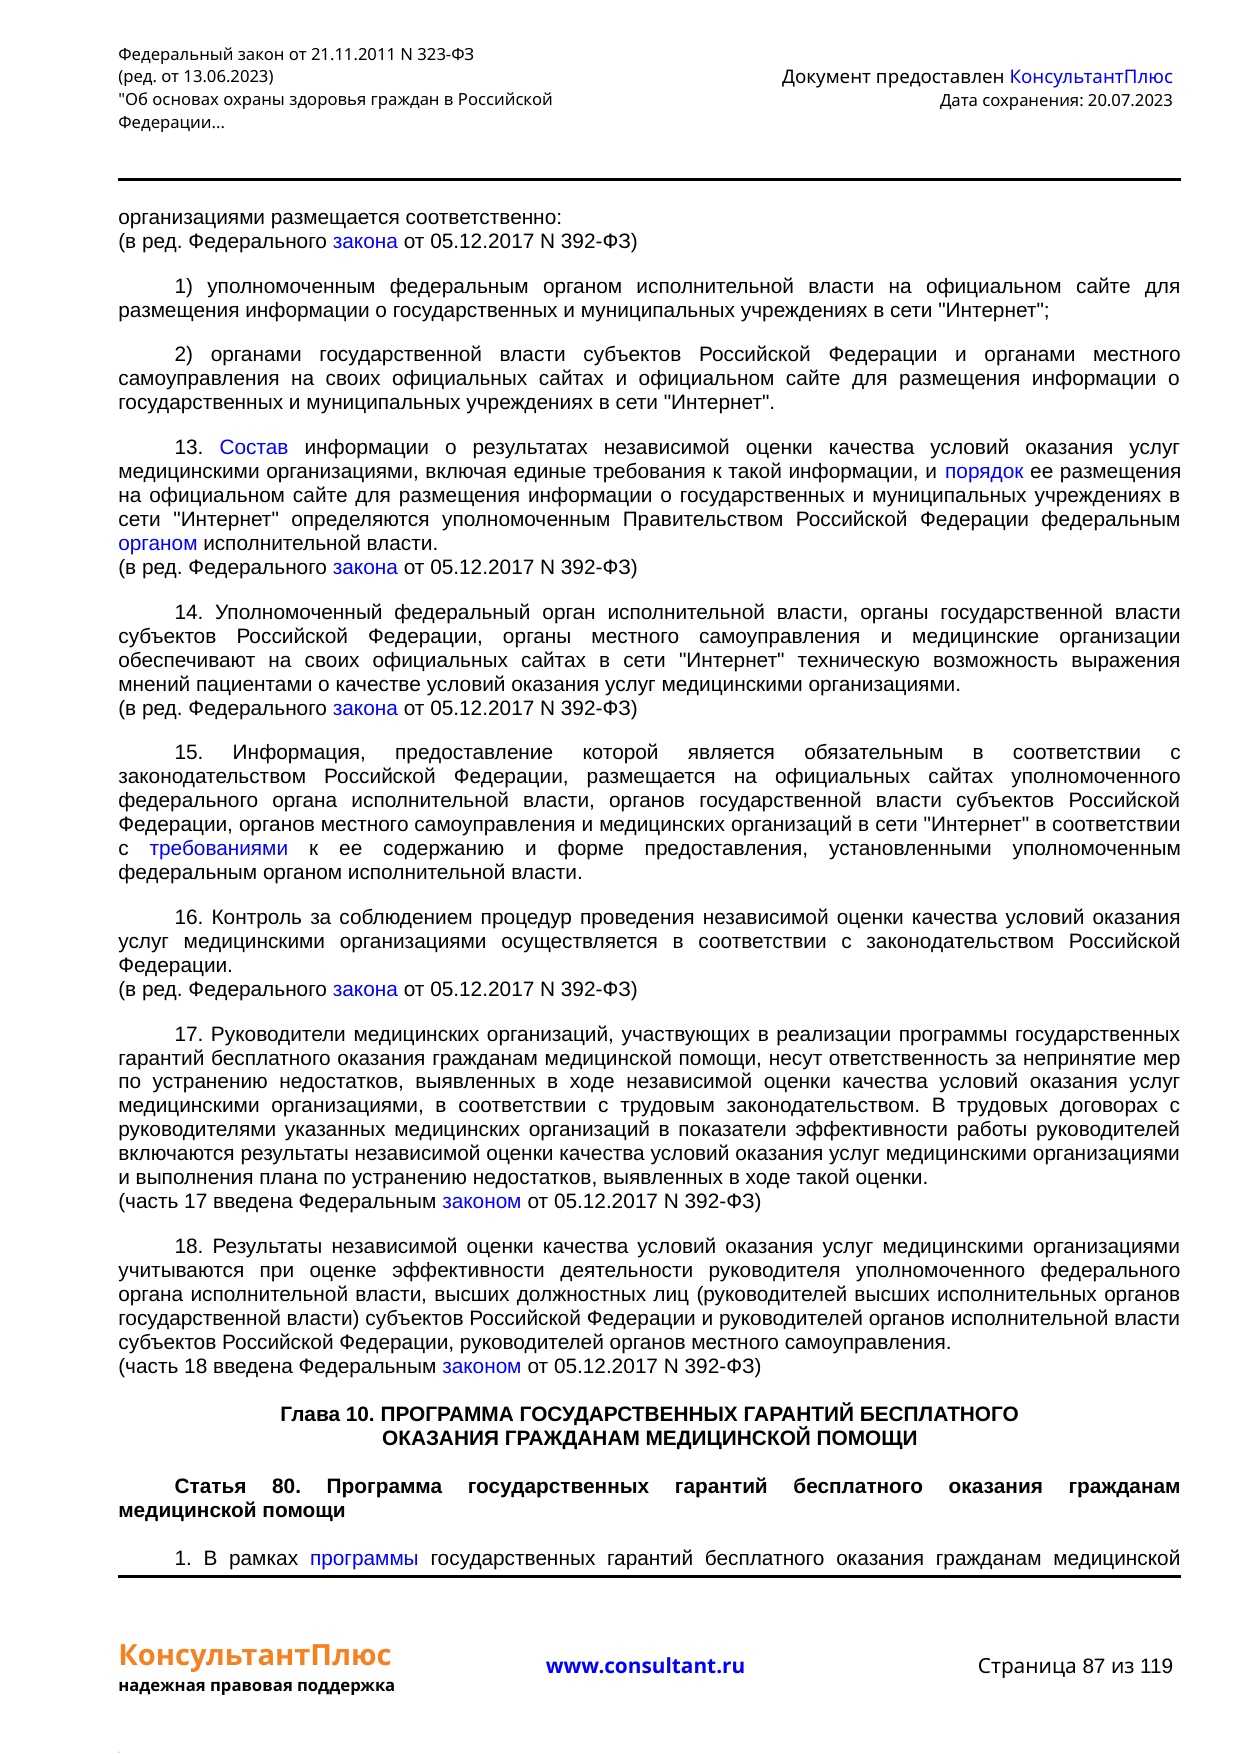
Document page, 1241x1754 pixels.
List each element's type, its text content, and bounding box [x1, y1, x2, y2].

title Глава 10. ПРОГРАММА ГОСУДАРСТВЕННЫХ ГАРАНТИЙ БЕСПЛАТНОГО [118, 1402, 1181, 1426]
text 17. Руководители медицинских организаций, участвующих в реализации программы государственных гарантий бесплатного оказания гражданам медицинской помощи, несут ответственность за непринятие мер по устранению недостатков, выявленных в ходе независимой оценки качества условий оказания услуг медицинскими организациями, в соответствии с трудовым законодательством. В трудовых договорах с руководителями указанных медицинских организаций в показатели эффективности работы руководителей включаются результаты независимой оценки качества условий оказания услуг медицинскими организациями и выполнения плана по устранению недостатков, выявленных в ходе такой оценки. [118, 1021, 1181, 1189]
text 16. Контроль за соблюдением процедур проведения независимой оценки качества условий оказания услуг медицинскими организациями осуществляется в соответствии с законодательством Российской Федерации. [118, 905, 1181, 977]
text (в ред. Федерального закона от 05.12.2017 N 392-ФЗ) [118, 555, 1181, 579]
text 14. Уполномоченный федеральный орган исполнительной власти, органы государственной власти субъектов Российской Федерации, органы местного самоуправления и медицинские организации обеспечивают на своих официальных сайтах в сети "Интернет" техническую возможность выражения мнений пациентами о качестве условий оказания услуг медицинскими организациями. [118, 599, 1181, 695]
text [118, 229, 1181, 253]
text 2) органами государственной власти субъектов Российской Федерации и органами местного самоуправления на своих официальных сайтах и официальном сайте для размещения информации о государственных и муниципальных учреждениях в сети "Интернет". [118, 342, 1181, 414]
text (часть 18 введена Федеральным законом от 05.12.2017 N 392-ФЗ) [118, 1354, 1181, 1378]
text (в ред. Федерального закона от 05.12.2017 N 392-ФЗ) [118, 977, 1181, 1001]
text 18. Результаты независимой оценки качества условий оказания услуг медицинскими организациями учитываются при оценке эффективности деятельности руководителя уполномоченного федерального органа исполнительной власти, высших должностных лиц (руководителей высших исполнительных органов государственной власти) субъектов Российской Федерации и руководителей органов исполнительной власти субъектов Российской Федерации, руководителей органов местного самоуправления. [118, 1234, 1181, 1354]
text 1) уполномоченным федеральным органом исполнительной власти на официальном сайте для размещения информации о государственных и муниципальных учреждениях в сети "Интернет"; [118, 273, 1181, 321]
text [118, 205, 1181, 229]
text (часть 17 введена Федеральным законом от 05.12.2017 N 392-ФЗ) [118, 1189, 1181, 1213]
title ОКАЗАНИЯ ГРАЖДАНАМ МЕДИЦИНСКОЙ ПОМОЩИ [118, 1426, 1181, 1449]
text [118, 1545, 1181, 1569]
text 15. Информация, предоставление которой является обязательным в соответствии с законодательством Российской Федерации, размещается на официальных сайтах уполномоченного федерального органа исполнительной власти, органов государственной власти субъектов Российской Федерации, органов местного самоуправления и медицинских организаций в сети "Интернет" в соответствии с требованиями к ее содержанию и форме предоставления, установленными уполномоченным федеральным органом исполнительной власти. [118, 740, 1181, 884]
title Статья 80. Программа государственных гарантий бесплатного оказания гражданам медицинской помощи [118, 1473, 1181, 1521]
text (в ред. Федерального закона от 05.12.2017 N 392-ФЗ) [118, 695, 1181, 719]
text 13. Состав информации о результатах независимой оценки качества условий оказания услуг медицинскими организациями, включая единые требования к такой информации, и порядок ее размещения на официальном сайте для размещения информации о государственных и муниципальных учреждениях в сети "Интернет" определяются уполномоченным Правительством Российской Федерации федеральным органом исполнительной власти. [118, 435, 1181, 555]
